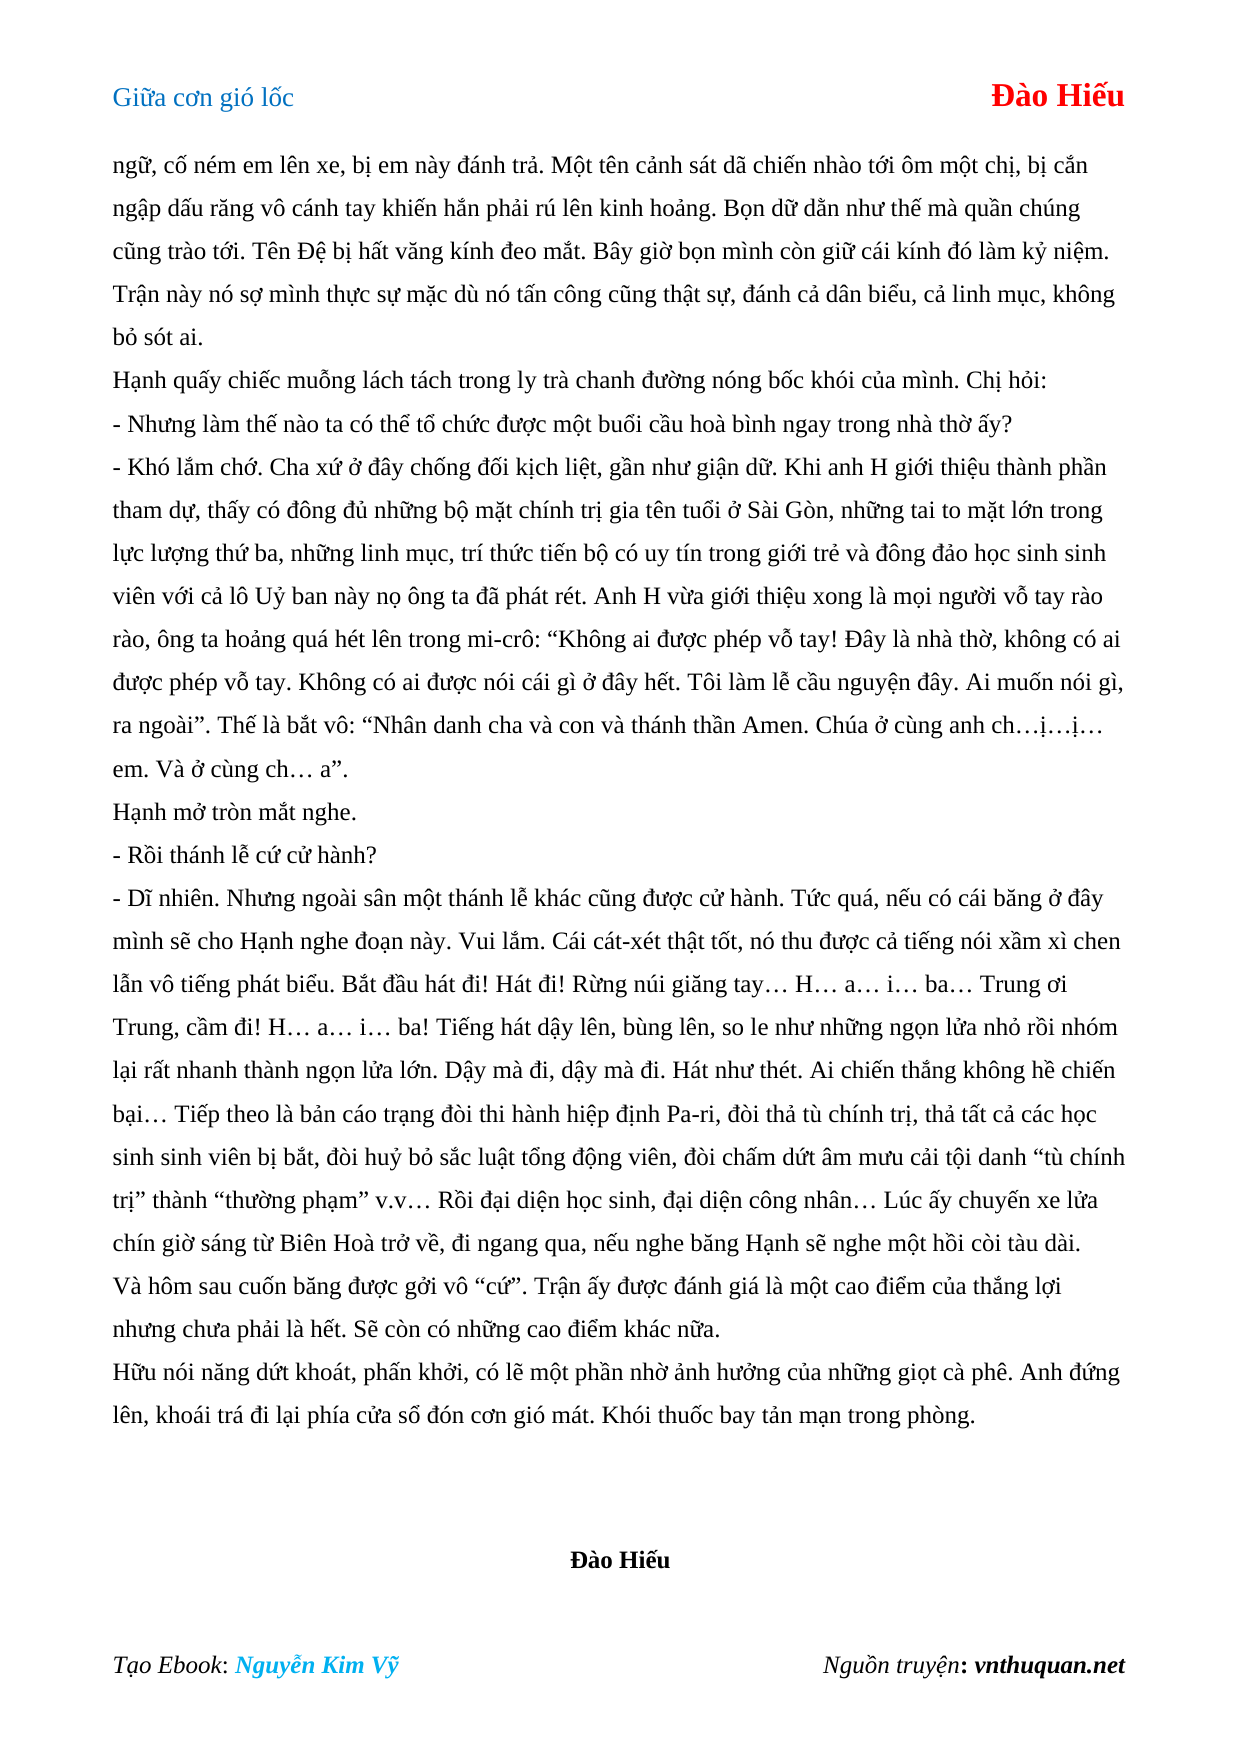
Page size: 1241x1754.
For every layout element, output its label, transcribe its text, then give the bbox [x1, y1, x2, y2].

text Đào Hiếu [112, 1545, 1128, 1573]
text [112, 150, 1128, 1472]
